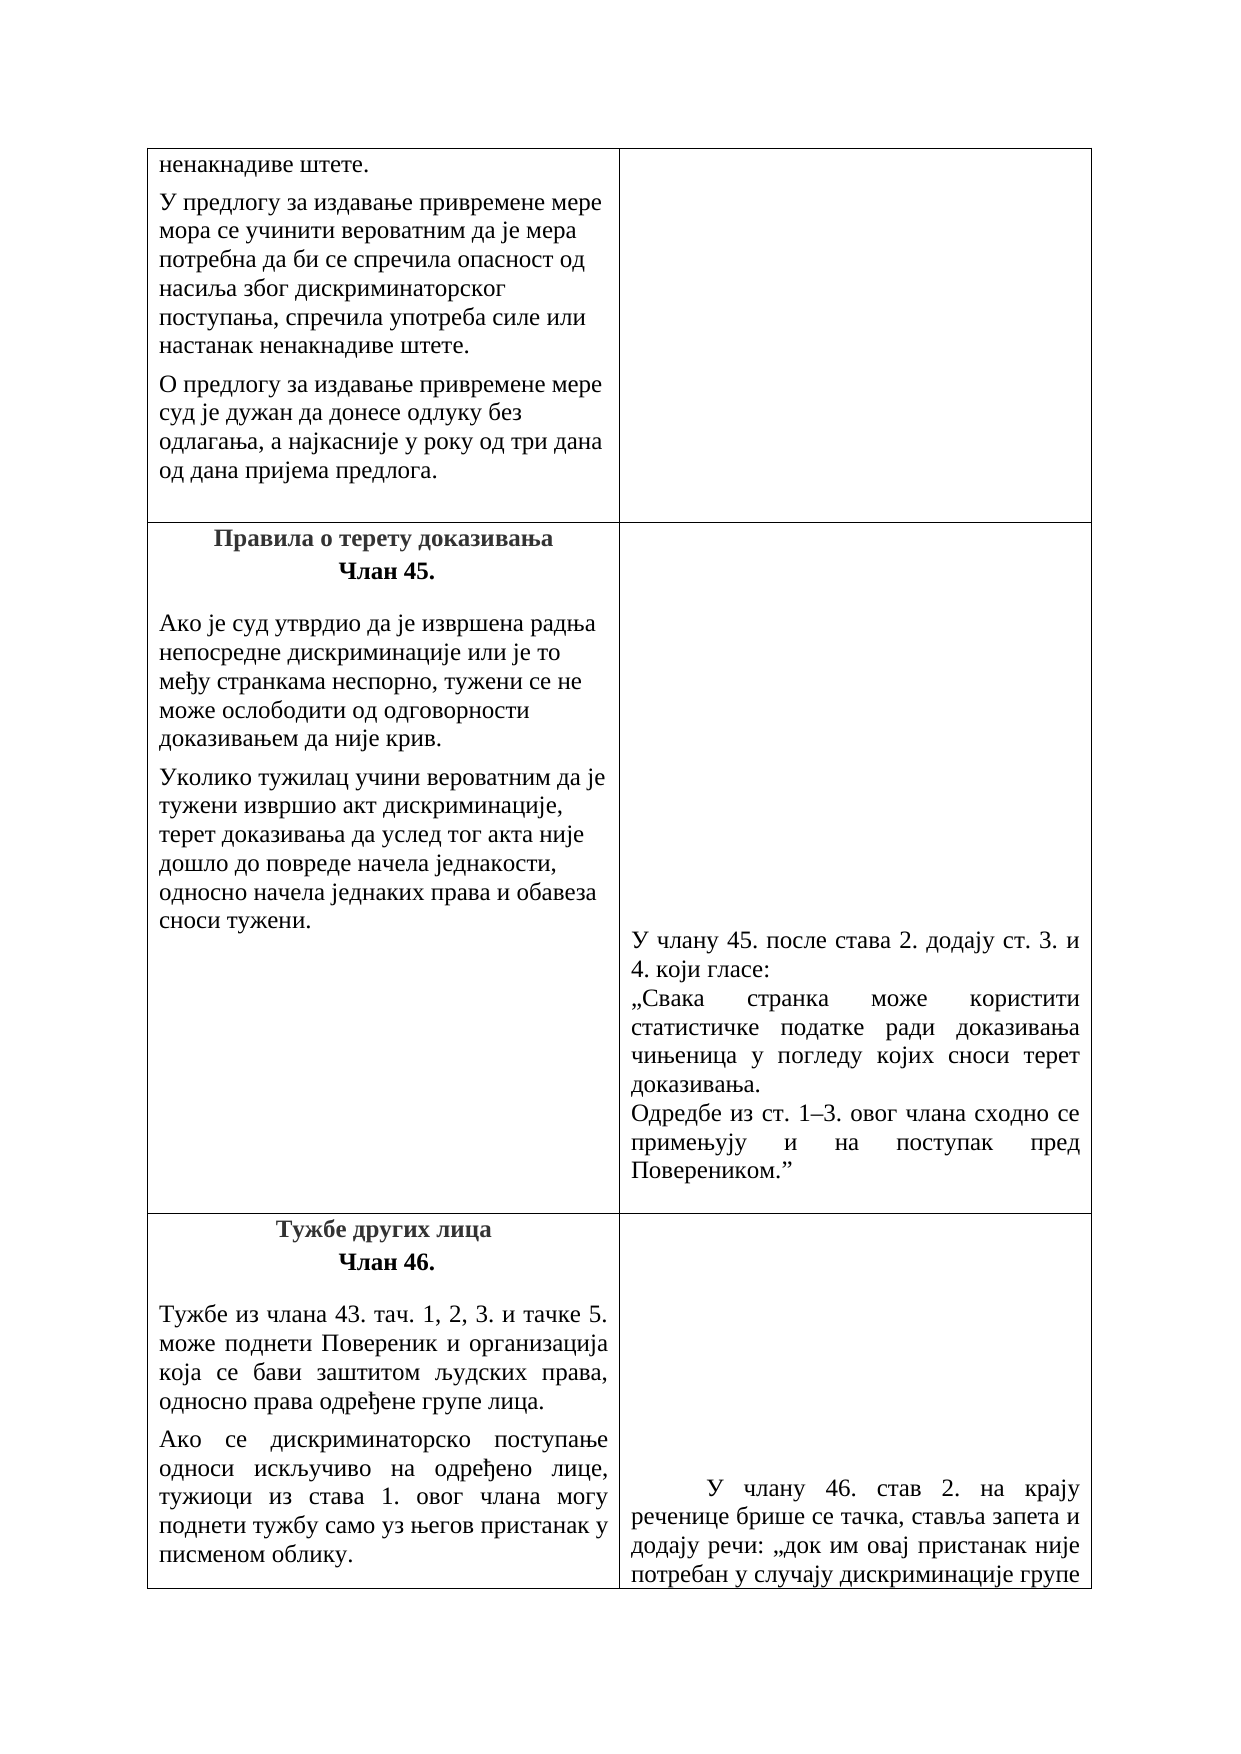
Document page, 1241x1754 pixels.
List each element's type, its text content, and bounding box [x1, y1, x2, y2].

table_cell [148, 149, 619, 522]
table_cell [148, 1214, 619, 1588]
table_cell [620, 149, 1091, 522]
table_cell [620, 1214, 1091, 1588]
table_cell Правила о терету доказивања Члан 45. Ако је суд утврдио да је извршена радња непосредне дискриминације или је то међу странкама неспорно, тужени се не може ослободити од одговорности доказивањем да није крив. Уколико тужилац учини вероватним да је тужени извршио акт дискриминације, терет доказивања да услед тог акта није дошло до повреде начела једнакости, односно начела једнаких права и обавеза сноси тужени. [148, 523, 619, 1213]
table_cell У члану 45. после става 2. додају ст. 3. и 4. који гласе: „Свака странка може користити статистичке податке ради доказивања чињеница у погледу којих сноси терет доказивања. Одредбе из ст. 1–3. овог члана сходно се примењују и на поступак пред Повереником.” [620, 523, 1091, 1213]
